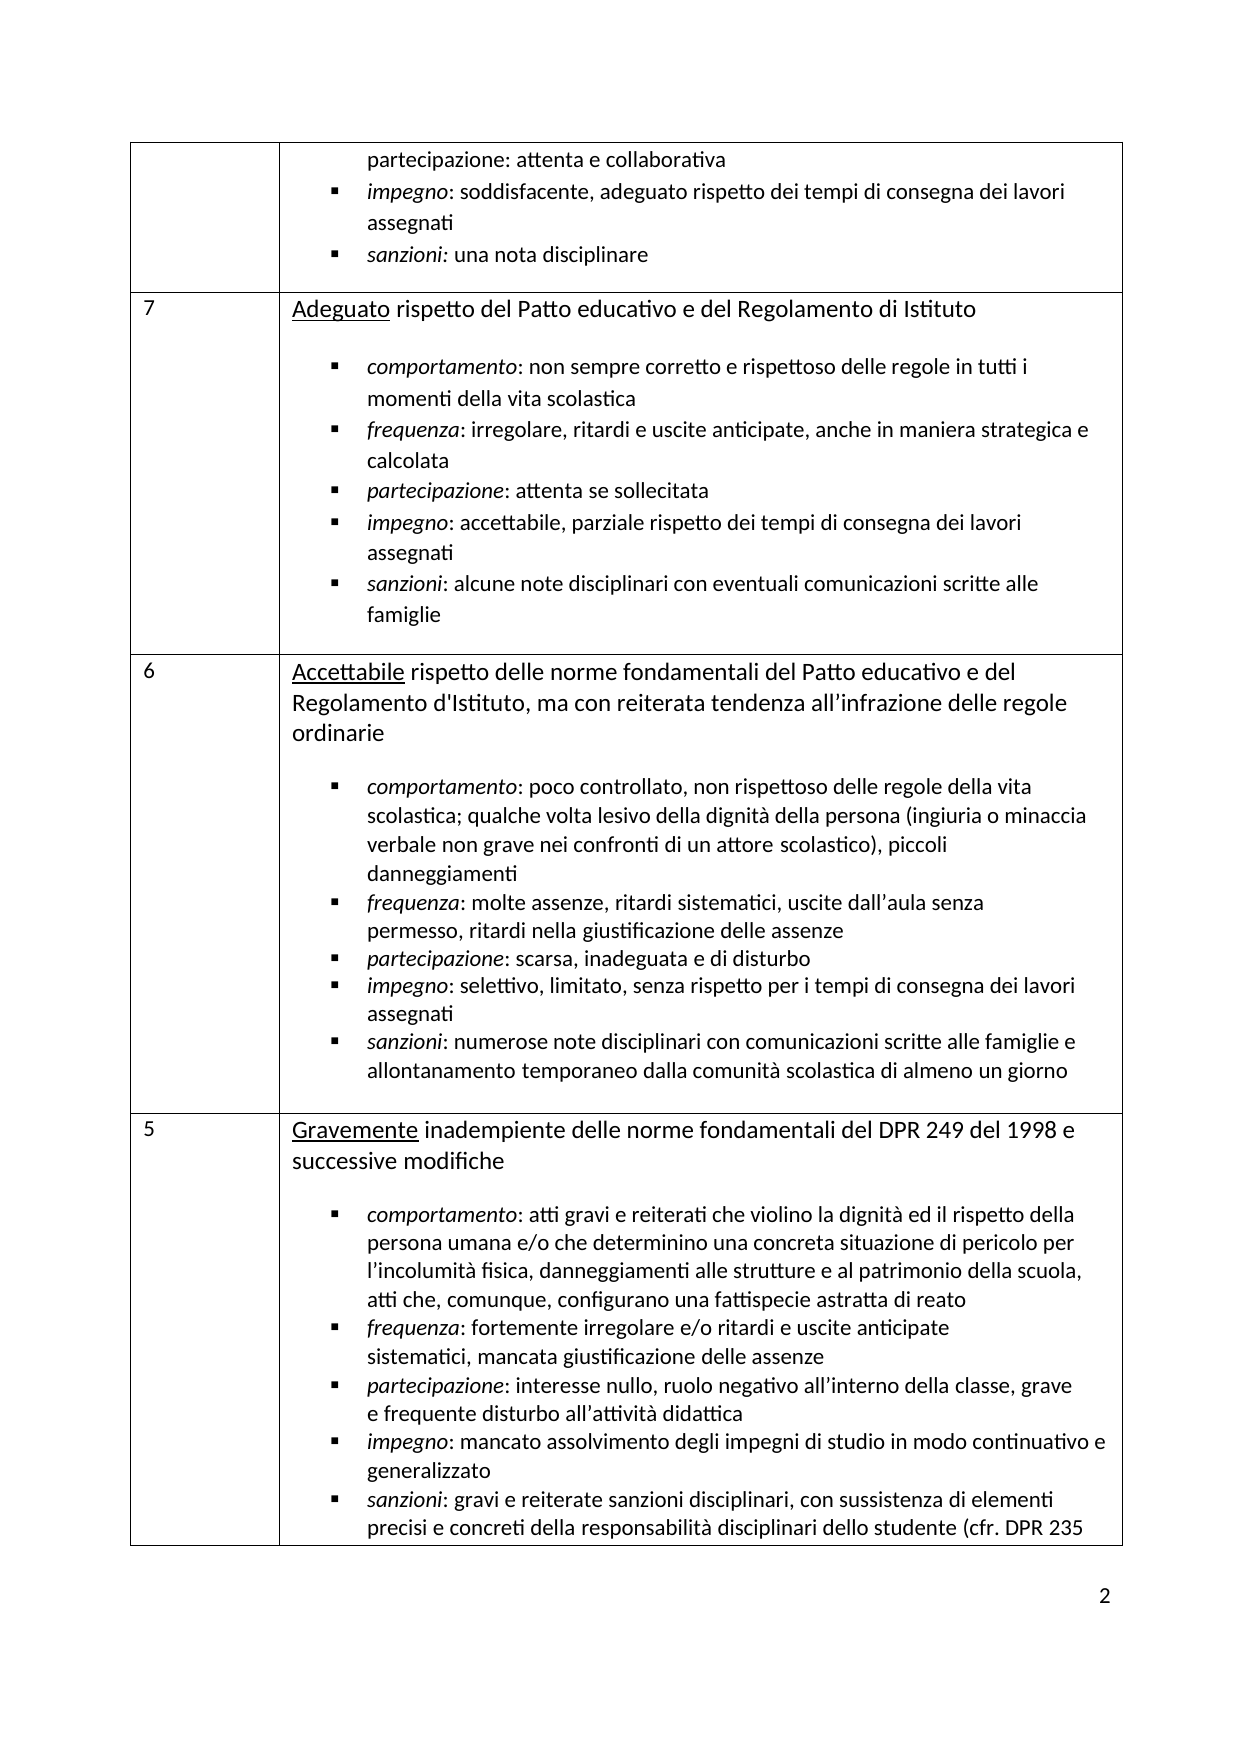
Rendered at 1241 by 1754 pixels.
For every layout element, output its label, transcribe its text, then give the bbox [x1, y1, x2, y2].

table_cell Gravemente inadempiente delle norme fondamentali del DPR 249 del 1998 e successive modifiche comportamento: atti gravi e reiterati che violino la dignità ed il rispetto della persona umana e/o che determinino una concreta situazione di pericolo per l’incolumità fisica, danneggiamenti alle strutture e al patrimonio della scuola, atti che, comunque, configurano una fattispecie astratta di reato frequenza: fortemente irregolare e/o ritardi e uscite anticipate sistematici, mancata giustificazione delle assenze partecipazione: interesse nullo, ruolo negativo all’interno della classe, grave e frequente disturbo all’attività didattica impegno: mancato assolvimento degli impegni di studio in modo continuativo e generalizzato sanzioni: gravi e reiterate sanzioni disciplinari, con sussistenza di elementi precisi e concreti della responsabilità disciplinari dello studente (cfr. DPR 235 [280, 1114, 1122, 1544]
table_cell Accettabile rispetto delle norme fondamentali del Patto educativo e del Regolamento d'Istituto, ma con reiterata tendenza all’infrazione delle regole ordinarie comportamento: poco controllato, non rispettoso delle regole della vita scolastica; qualche volta lesivo della dignità della persona (ingiuria o minaccia verbale non grave nei confronti di un attore scolastico), piccoli danneggiamenti frequenza: molte assenze, ritardi sistematici, uscite dall’aula senza permesso, ritardi nella giustificazione delle assenze partecipazione: scarsa, inadeguata e di disturbo impegno: selettivo, limitato, senza rispetto per i tempi di consegna dei lavori assegnati sanzioni: numerose note disciplinari con comunicazioni scritte alle famiglie e allontanamento temporaneo dalla comunità scolastica di almeno un giorno [280, 655, 1122, 1113]
table_cell 7 [131, 293, 279, 654]
table_cell 5 [131, 1114, 279, 1544]
table_header partecipazione: attenta e collaborativa impegno: soddisfacente, adeguato rispetto dei tempi di consegna dei lavori assegnati sanzioni: una nota disciplinare [280, 143, 1122, 292]
table_header [131, 143, 279, 292]
table_cell Adeguato rispetto del Patto educativo e del Regolamento di Istituto comportamento: non sempre corretto e rispettoso delle regole in tutti i momenti della vita scolastica frequenza: irregolare, ritardi e uscite anticipate, anche in maniera strategica e calcolata partecipazione: attenta se sollecitata impegno: accettabile, parziale rispetto dei tempi di consegna dei lavori assegnati sanzioni: alcune note disciplinari con eventuali comunicazioni scritte alle famiglie [280, 293, 1122, 654]
table_cell 6 [131, 655, 279, 1113]
